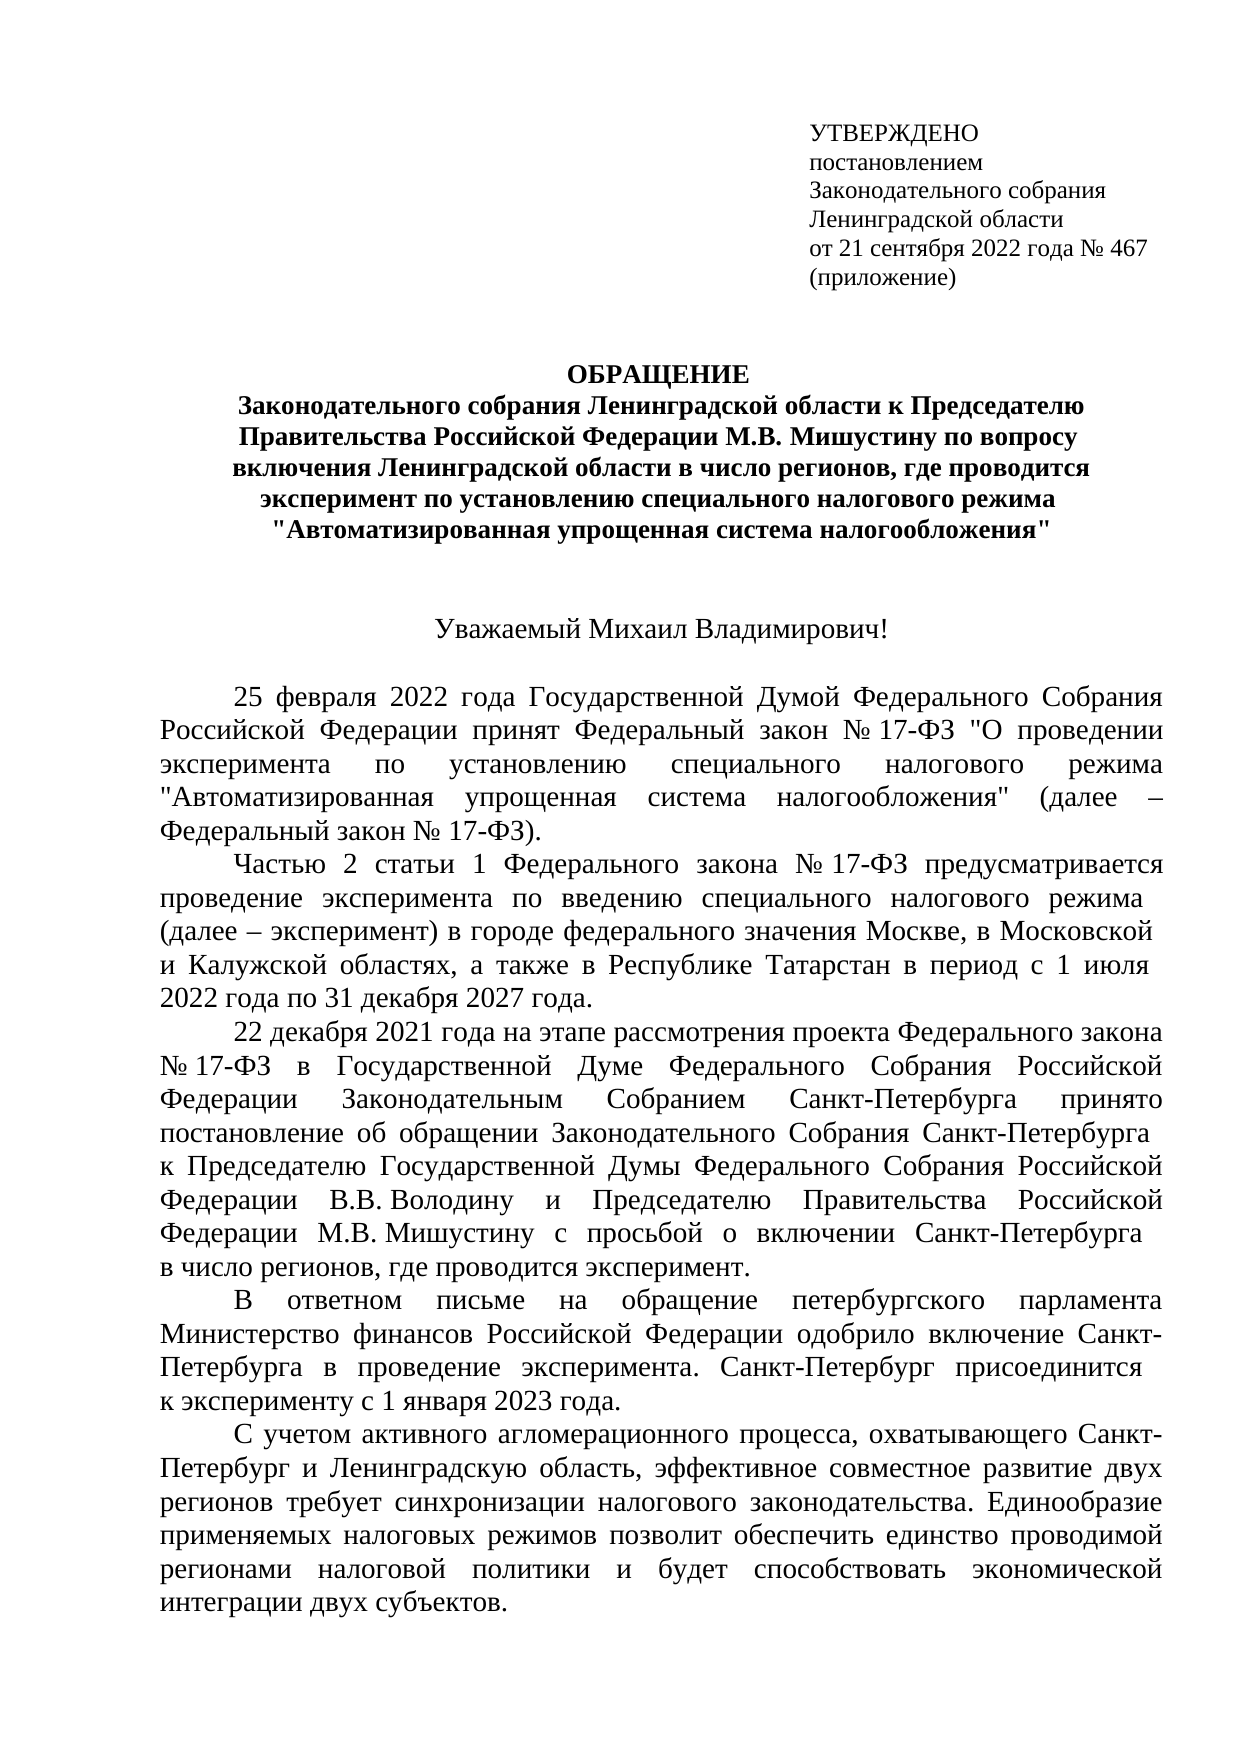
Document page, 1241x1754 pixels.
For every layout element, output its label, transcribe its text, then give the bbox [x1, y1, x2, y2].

text С учетом активного агломерационного процесса, охватывающего Санкт-Петербург и Ленинградскую область, эффективное совместное развитие двух регионов требует синхронизации налогового законодательства. Единообразие применяемых налоговых режимов позволит обеспечить единство проводимой регионами налоговой политики и будет способствовать экономической интеграции двух субъектов. [159, 1417, 1163, 1618]
text 25 февраля 2022 года Государственной Думой Федерального Собрания Российской Федерации принят Федеральный закон № 17-ФЗ "О проведении эксперимента по установлению специального налогового режима "Автоматизированная упрощенная система налогообложения" (далее – Федеральный закон № 17-ФЗ). [159, 679, 1163, 846]
text В ответном письме на обращение петербургского парламента Министерство финансов Российской Федерации одобрило включение Санкт-Петербурга в проведение эксперимента. Санкт-Петербург присоединится к эксперименту с 1 января 2023 года. [159, 1282, 1163, 1417]
text Уважаемый Михаил Владимирович! [159, 612, 1163, 645]
text Частью 2 статьи 1 Федерального закона № 17-ФЗ предусматривается проведение эксперимента по введению специального налогового режима (далее – эксперимент) в городе федерального значения Москве, в Московской и Калужской областях, а также в Республике Татарстан в период с 1 июля 2022 года по 31 декабря 2027 года. [159, 846, 1163, 1014]
text УТВЕРЖДЕНО постановлением Законодательного собрания Ленинградской области от 21 сентября 2022 года № 467 (приложение) [809, 118, 1163, 291]
text 22 декабря 2021 года на этапе рассмотрения проекта Федерального закона № 17-ФЗ в Государственной Думе Федерального Собрания Российской Федерации Законодательным Собранием Санкт-Петербурга принято постановление об обращении Законодательного Собрания Санкт-Петербурга к Председателю Государственной Думы Федерального Собрания Российской Федерации В.В. Володину и Председателю Правительства Российской Федерации М.В. Мишустину с просьбой о включении Санкт-Петербурга в число регионов, где проводится эксперимент. [159, 1014, 1163, 1282]
text ОБРАЩЕНИЕ Законодательного собрания Ленинградской области к Председателю Правительства Российской Федерации М.В. Мишустину по вопросу включения Ленинградской области в число регионов, где проводится эксперимент по установлению специального налогового режима "Автоматизированная упрощенная система налогообложения" [159, 358, 1163, 544]
